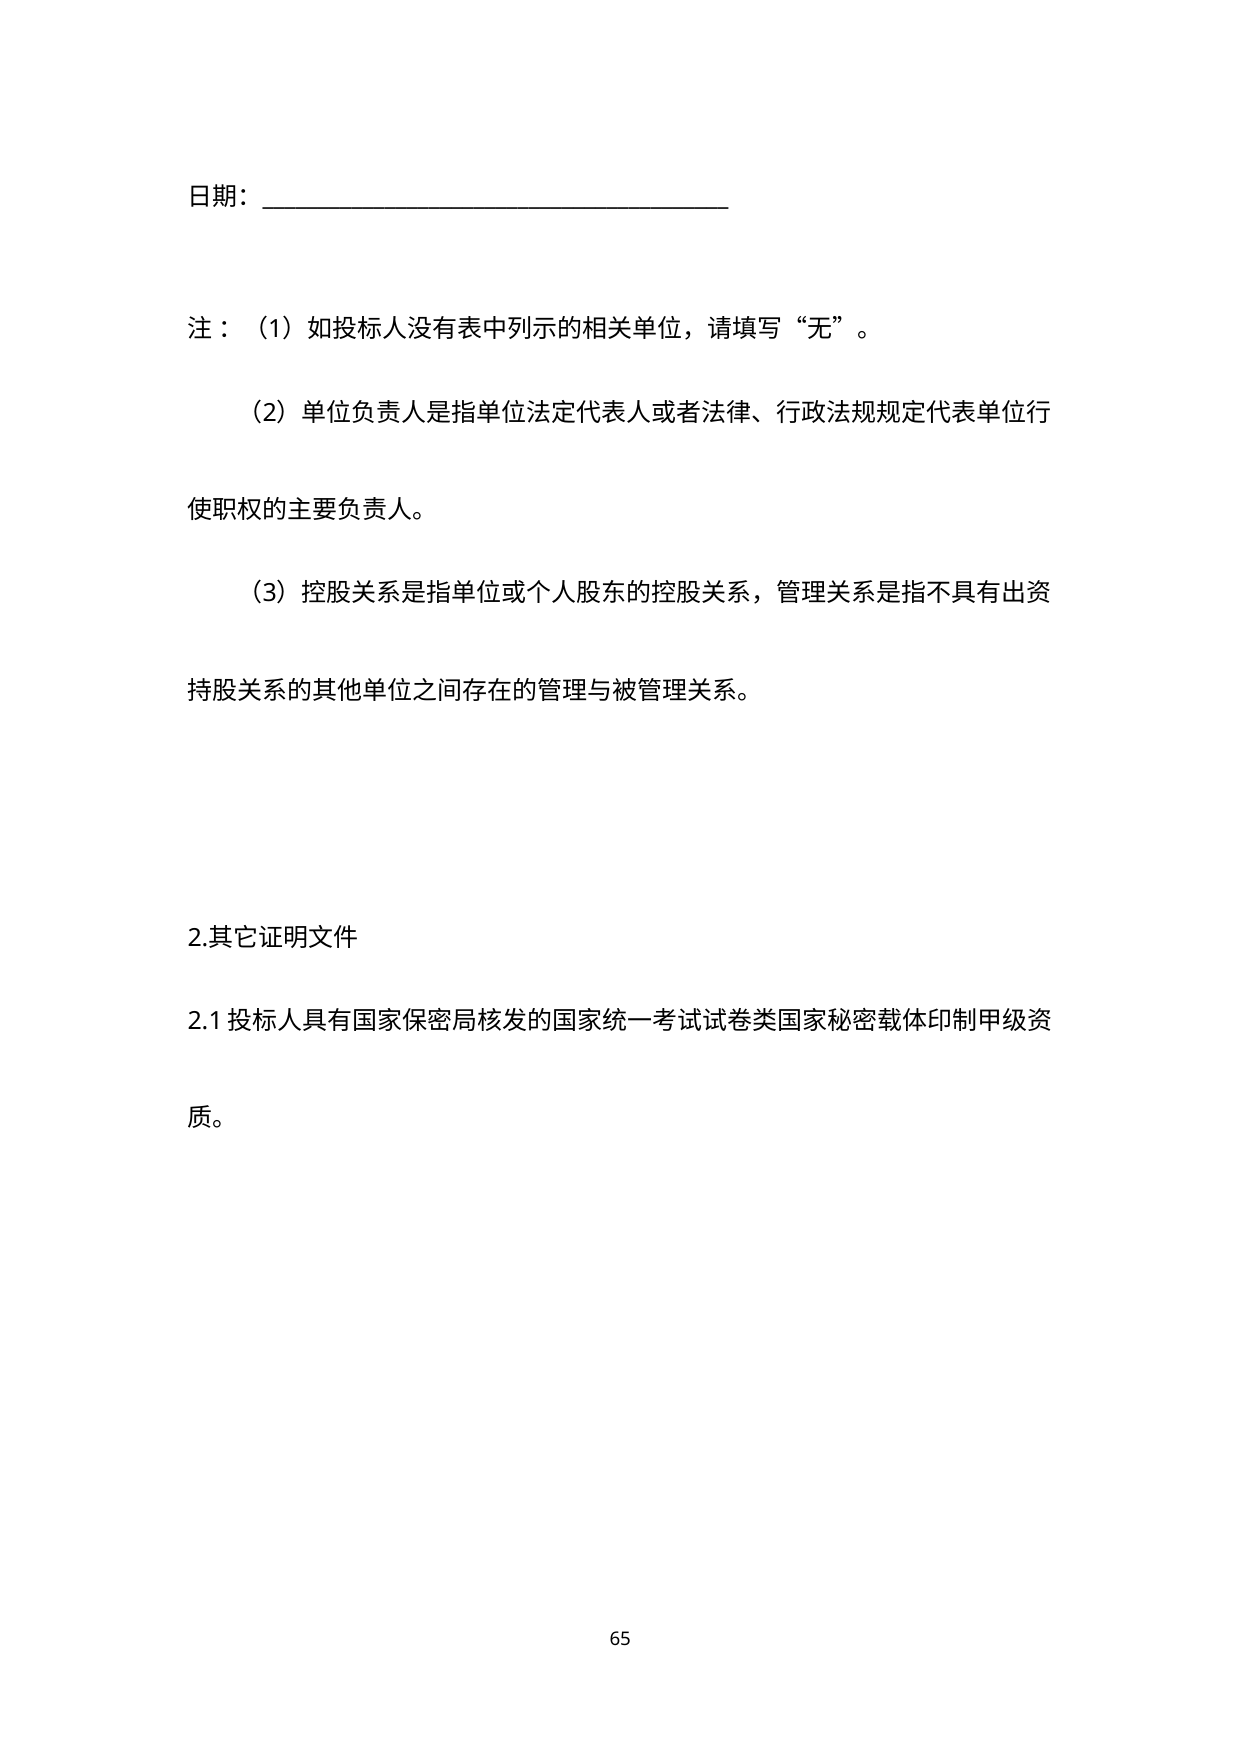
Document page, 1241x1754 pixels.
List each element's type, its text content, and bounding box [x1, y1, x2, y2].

text 2.其它证明文件 [187, 903, 1053, 968]
text （3）控股关系是指单位或个人股东的控股关系，管理关系是指不具有出资持股关系的其他单位之间存在的管理与被管理关系。 [187, 558, 1053, 721]
text 2.1投标人具有国家保密局核发的国家统一考试试卷类国家秘密载体印制甲级资质。 [187, 986, 1053, 1148]
text （2）单位负责人是指单位法定代表人或者法律、行政法规规定代表单位行使职权的主要负责人。 [187, 378, 1053, 540]
text 注 ：（1）如投标人没有表中列示的相关单位，请填写“无”。 [187, 294, 1053, 359]
text 日期：__________________________________________ [187, 162, 900, 227]
